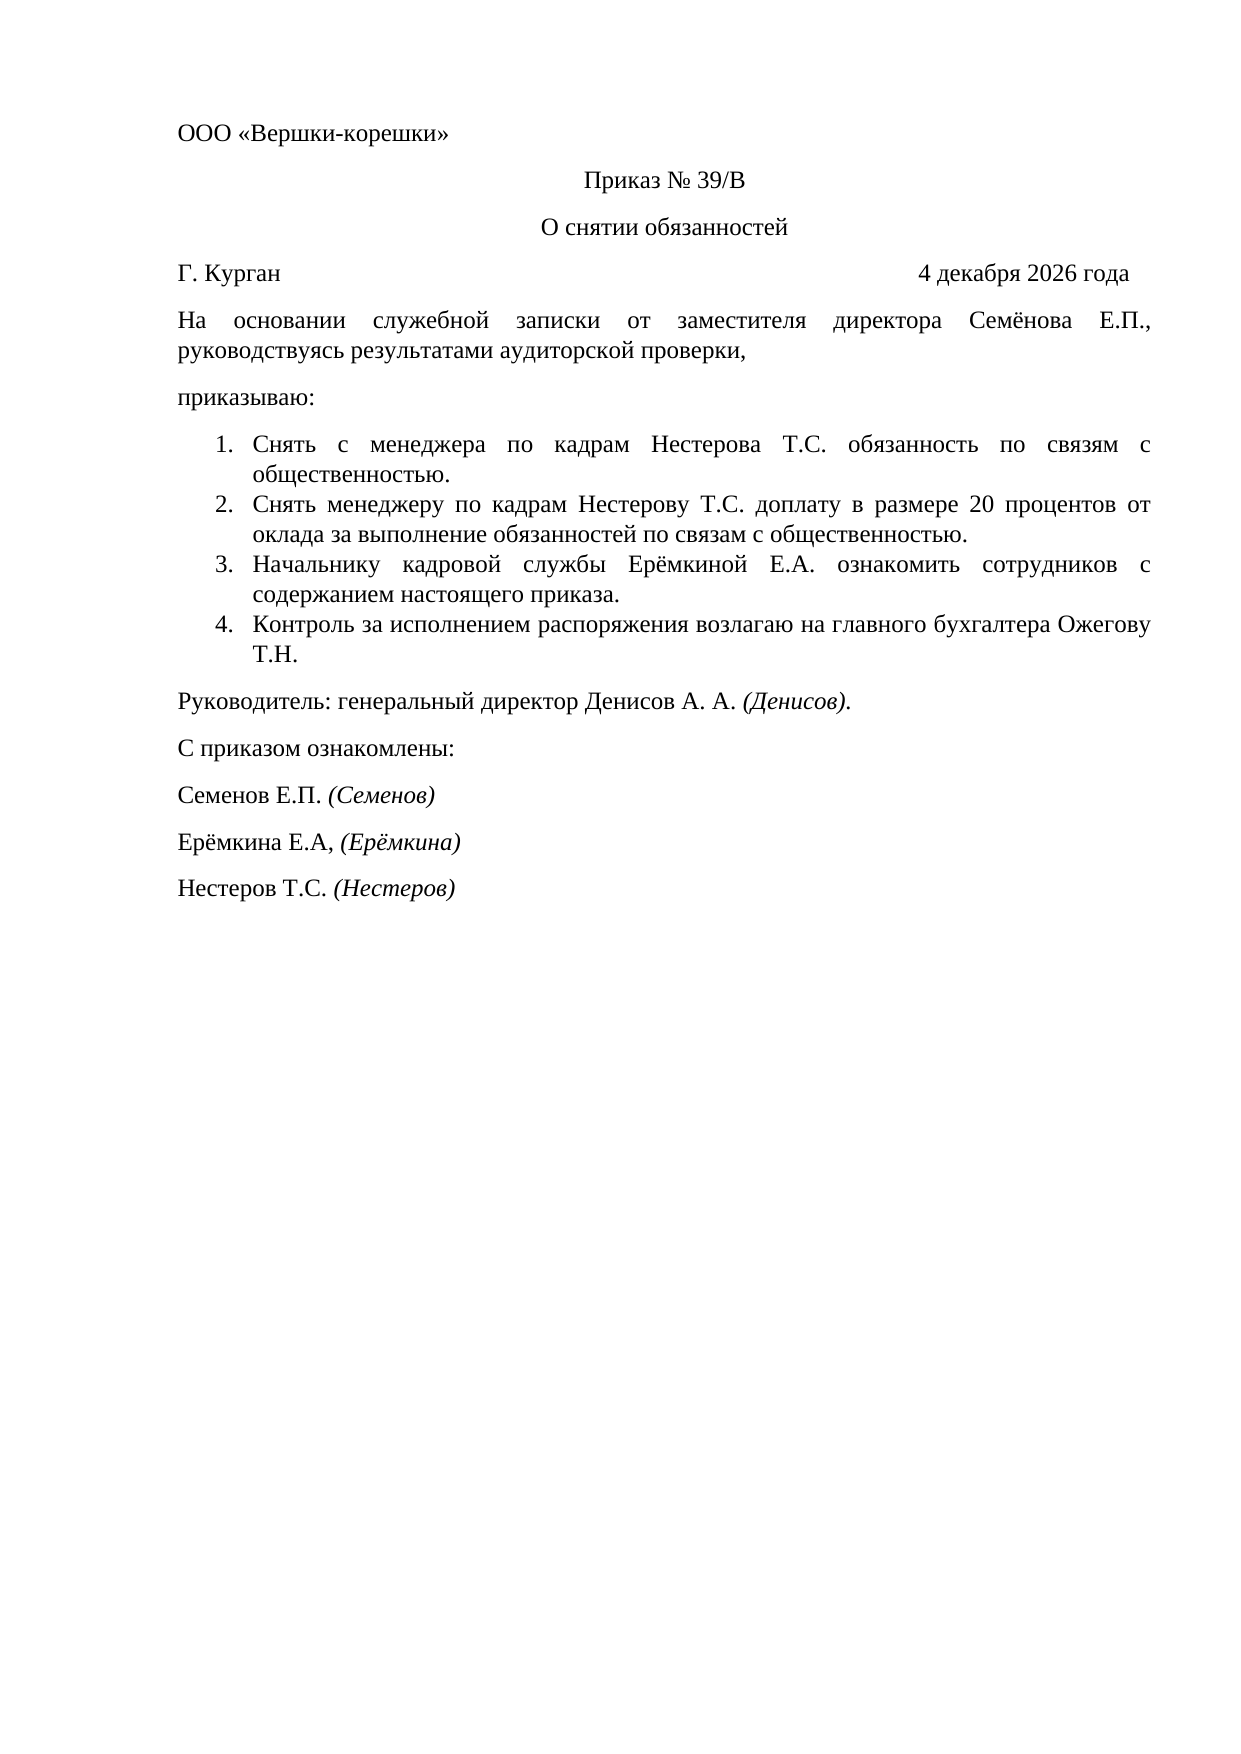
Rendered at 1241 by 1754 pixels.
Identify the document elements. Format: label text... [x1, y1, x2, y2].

list Начальнику кадровой службы Ерёмкиной Е.А. ознакомить сотрудников с содержанием настоящего приказа. [215, 549, 1152, 608]
text Приказ № 39/В [177, 165, 1152, 194]
list Снять с менеджера по кадрам Нестерова Т.С. обязанность по связям с общественностью. [215, 429, 1152, 488]
text Руководитель: генеральный директор Денисов А. А. (Денисов). [177, 686, 1152, 715]
list Контроль за исполнением распоряжения возлагаю на главного бухгалтера Ожегову Т.Н. [215, 609, 1152, 668]
text На основании служебной записки от заместителя директора Семёнова Е.П., руководствуясь результатами аудиторской проверки, [177, 305, 1152, 364]
text Семенов Е.П. (Семенов) [177, 780, 1152, 809]
text Нестеров Т.С. (Нестеров) [177, 873, 1152, 902]
text С приказом ознакомлены: [177, 733, 1152, 762]
text Ерёмкина Е.А, (Ерёмкина) [177, 827, 1152, 855]
text Г. Курган 4 декабря 2026 года [177, 258, 1152, 287]
text О снятии обязанностей [177, 212, 1152, 240]
list Снять менеджеру по кадрам Нестерову Т.С. доплату в размере 20 процентов от оклада за выполнение обязанностей по связам с общественностью. [215, 489, 1152, 548]
text ООО «Вершки-корешки» [177, 118, 1152, 147]
text приказываю: [177, 382, 1152, 411]
